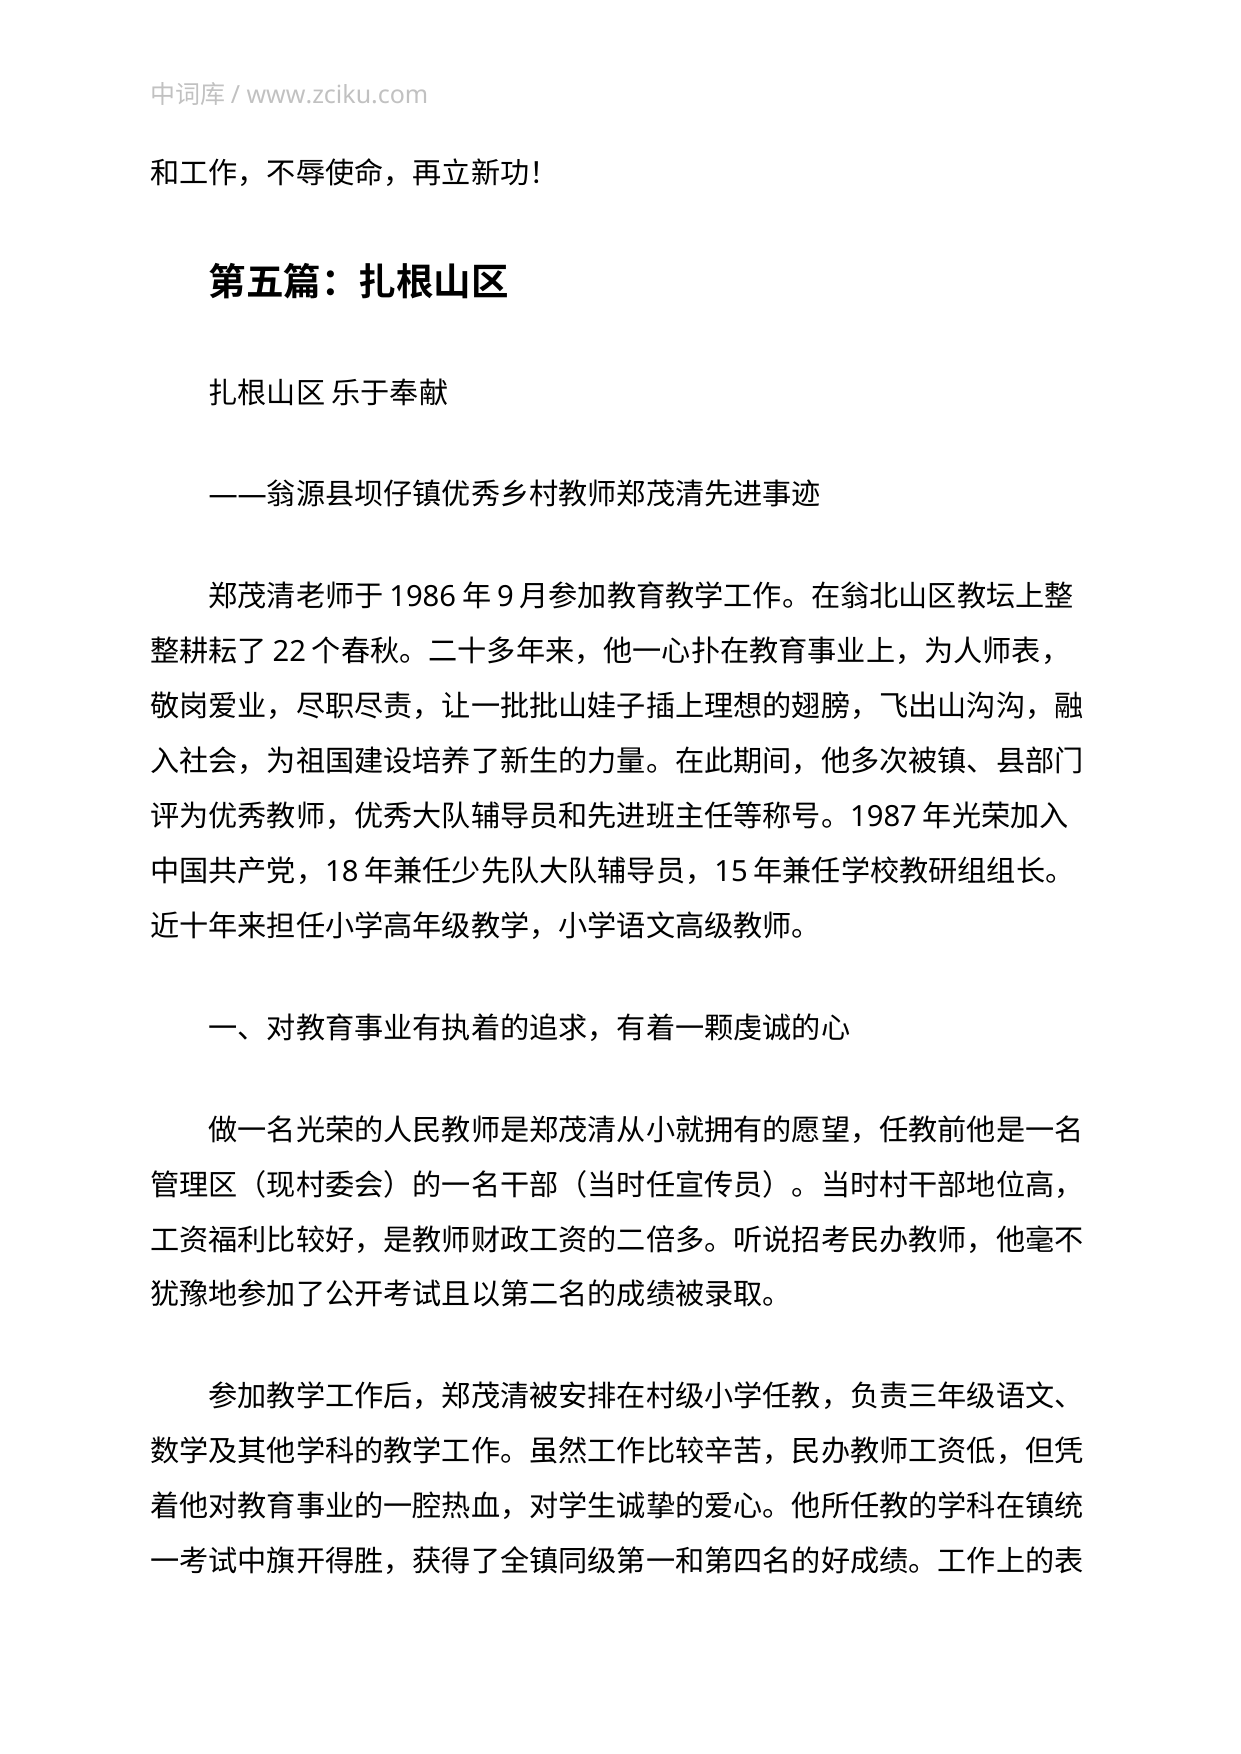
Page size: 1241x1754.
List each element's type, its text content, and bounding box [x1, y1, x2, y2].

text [150, 150, 1090, 192]
text 扎根山区 乐于奉献 [150, 369, 1090, 411]
text ——翁源县坝仔镇优秀乡村教师郑茂清先进事迹 [150, 471, 1090, 513]
text 郑茂清老师于1986年9月参加教育教学工作。在翁北山区教坛上整整耕耘了22个春秋。二十多年来，他一心扑在教育事业上，为人师表，敬岗爱业，尽职尽责，让一批批山娃子插上理想的翅膀，飞出山沟沟，融入社会，为祖国建设培养了新生的力量。在此期间，他多次被镇、县部门评为优秀教师，优秀大队辅导员和先进班主任等称号。1987年光荣加入中国共产党，18年兼任少先队大队辅导员，15年兼任学校教研组组长。近十年来担任小学高年级教学，小学语文高级教师。 [150, 573, 1090, 945]
text 一、对教育事业有执着的追求，有着一颗虔诚的心 [150, 1004, 1090, 1047]
text 做一名光荣的人民教师是郑茂清从小就拥有的愿望，任教前他是一名管理区（现村委会）的一名干部（当时任宣传员）。当时村干部地位高，工资福利比较好，是教师财政工资的二倍多。听说招考民办教师，他毫不犹豫地参加了公开考试且以第二名的成绩被录取。 [150, 1106, 1090, 1313]
text 第五篇：扎根山区 [150, 252, 1090, 306]
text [150, 1373, 1090, 1580]
